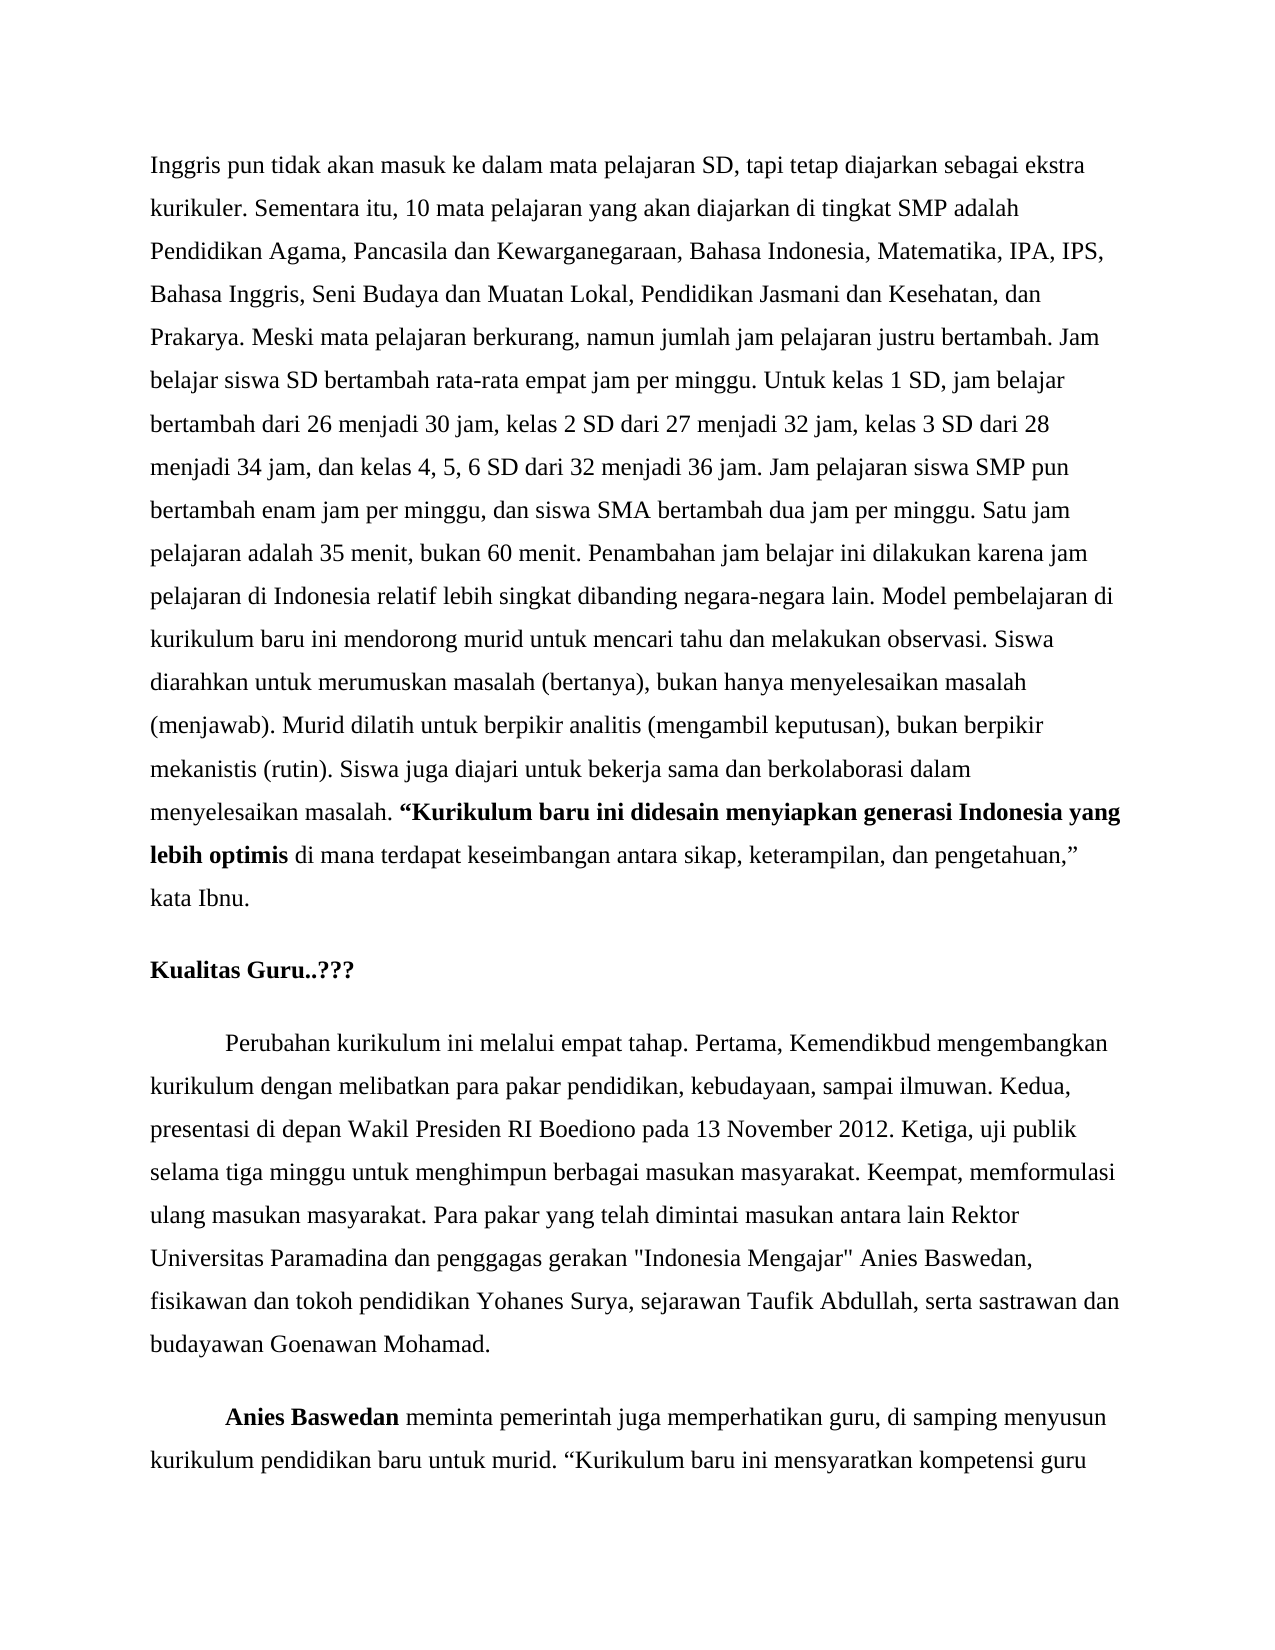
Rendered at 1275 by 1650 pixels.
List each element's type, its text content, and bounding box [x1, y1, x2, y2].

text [150, 150, 1125, 912]
text Perubahan kurikulum ini melalui empat tahap. Pertama, Kemendikbud mengembangkan kurikulum dengan melibatkan para pakar pendidikan, kebudayaan, sampai ilmuwan. Kedua, presentasi di depan Wakil Presiden RI Boediono pada 13 November 2012. Ketiga, uji publik selama tiga minggu untuk menghimpun berbagai masukan masyarakat. Keempat, memformulasi ulang masukan masyarakat. Para pakar yang telah dimintai masukan antara lain Rektor Universitas Paramadina dan penggagas gerakan "Indonesia Mengajar" Anies Baswedan, fisikawan dan tokoh pendidikan Yohanes Surya, sejarawan Taufik Abdullah, serta sastrawan dan budayawan Goenawan Mohamad. [150, 1028, 1125, 1358]
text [150, 1402, 1125, 1474]
text Kualitas Guru..??? [150, 955, 1125, 984]
